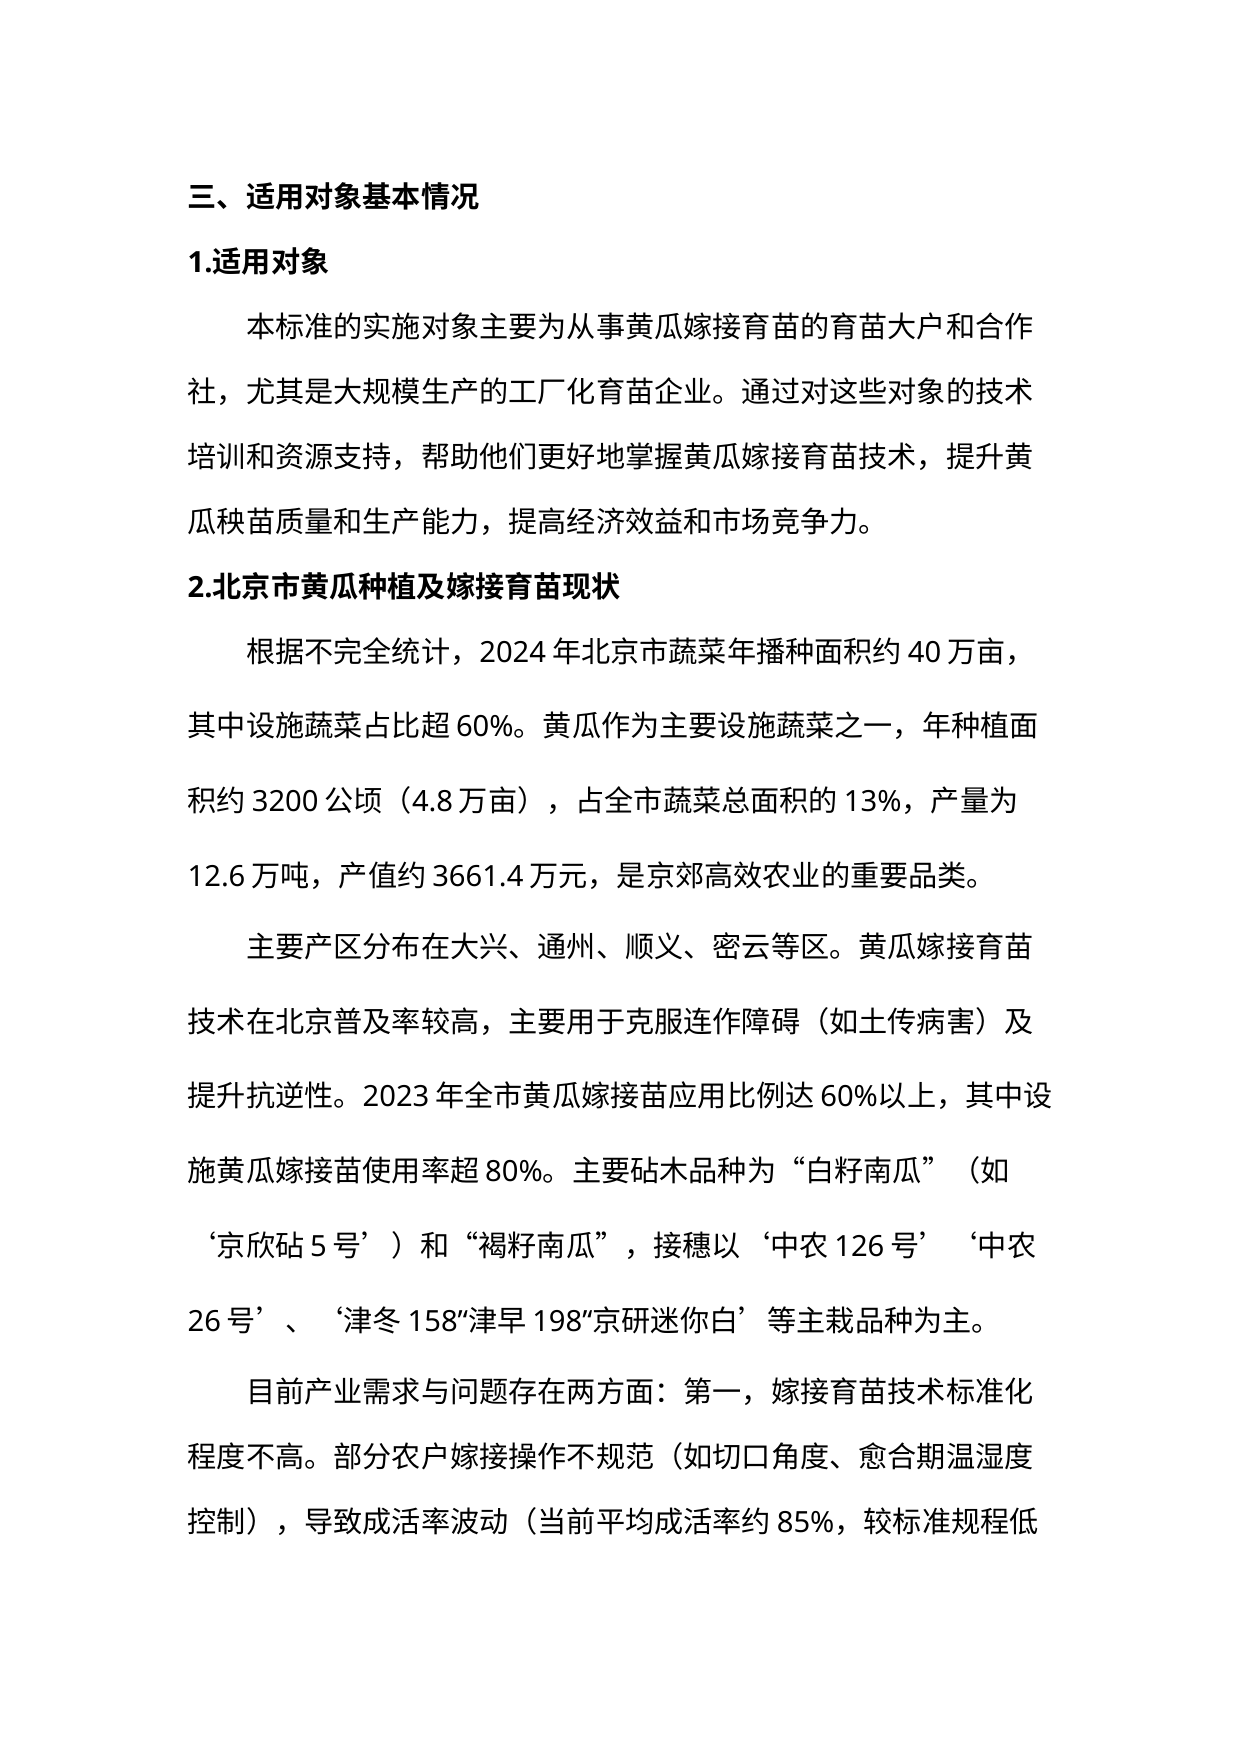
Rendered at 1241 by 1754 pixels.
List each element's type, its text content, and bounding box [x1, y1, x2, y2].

text 主要产区分布在大兴、通州、顺义、密云等区。黄瓜嫁接育苗技术在北京普及率较高，主要用于克服连作障碍（如土传病害）及提升抗逆性。2023年全市黄瓜嫁接苗应用比例达60%以上，其中设施黄瓜嫁接苗使用率超80%。主要砧木品种为“白籽南瓜”（如‘京欣砧5号’）和“褐籽南瓜”，接穗以‘中农126号’‘中农26号’、‘津冬158’‘津早198’‘京研迷你白’等主栽品种为主。 [187, 912, 1053, 1351]
text 1.适用对象 [187, 227, 1053, 292]
text 根据不完全统计，2024年北京市蔬菜年播种面积约40万亩，其中设施蔬菜占比超60%。黄瓜作为主要设施蔬菜之一，年种植面积约3200公顷（4.8万亩），占全市蔬菜总面积的13%，产量为12.6万吨，产值约3661.4万元，是京郊高效农业的重要品类。 [187, 617, 1053, 906]
text 三、适用对象基本情况 [187, 162, 1053, 227]
text 本标准的实施对象主要为从事黄瓜嫁接育苗的育苗大户和合作社，尤其是大规模生产的工厂化育苗企业。通过对这些对象的技术培训和资源支持，帮助他们更好地掌握黄瓜嫁接育苗技术，提升黄瓜秧苗质量和生产能力，提高经济效益和市场竞争力。 [187, 292, 1053, 552]
text 2.北京市黄瓜种植及嫁接育苗现状 [187, 552, 1053, 617]
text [187, 1357, 1053, 1552]
